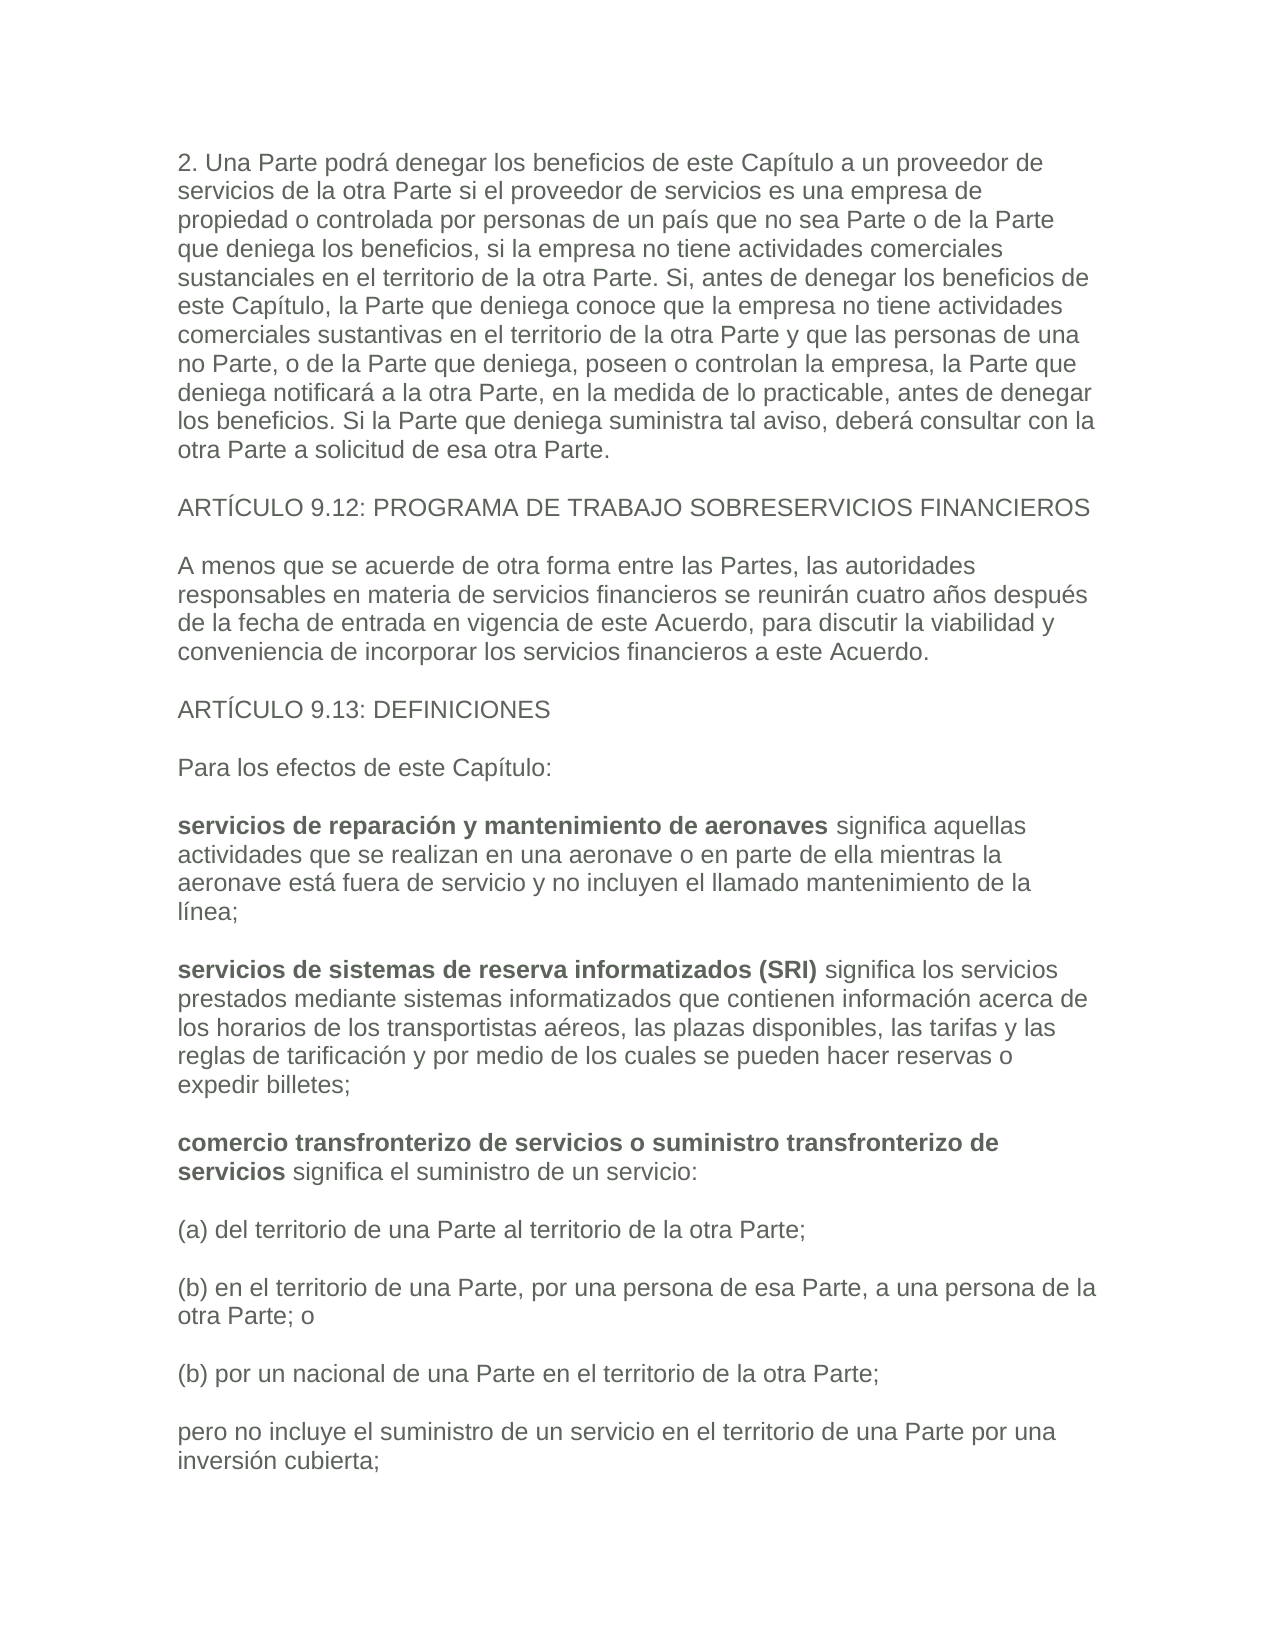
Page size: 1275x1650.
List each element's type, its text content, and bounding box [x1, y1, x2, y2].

text Para los efectos de este Capítulo: [177, 753, 1098, 782]
text (b) en el territorio de una Parte, por una persona de esa Parte, a una persona de la otra Parte; o [177, 1273, 1098, 1330]
text ARTÍCULO 9.12: PROGRAMA DE TRABAJO SOBRESERVICIOS FINANCIEROS [177, 493, 1098, 522]
text ARTÍCULO 9.13: DEFINICIONES [177, 695, 1098, 724]
text (b) por un nacional de una Parte en el territorio de la otra Parte; [177, 1359, 1098, 1388]
text servicios de reparación y mantenimiento de aeronaves significa aquellas actividades que se realizan en una aeronave o en parte de ella mientras la aeronave está fuera de servicio y no incluyen el llamado mantenimiento de la línea; [177, 811, 1098, 926]
text pero no incluye el suministro de un servicio en el territorio de una Parte por una inversión cubierta; [177, 1417, 1098, 1475]
text 2. Una Parte podrá denegar los beneficios de este Capítulo a un proveedor de servicios de la otra Parte si el proveedor de servicios es una empresa de propiedad o controlada por personas de un país que no sea Parte o de la Parte que deniega los beneficios, si la empresa no tiene actividades comerciales sustanciales en el territorio de la otra Parte. Si, antes de denegar los beneficios de este Capítulo, la Parte que deniega conoce que la empresa no tiene actividades comerciales sustantivas en el territorio de la otra Parte y que las personas de una no Parte, o de la Parte que deniega, poseen o controlan la empresa, la Parte que deniega notificará a la otra Parte, en la medida de lo practicable, antes de denegar los beneficios. Si la Parte que deniega suministra tal aviso, deberá consultar con la otra Parte a solicitud de esa otra Parte. [177, 148, 1098, 464]
text (a) del territorio de una Parte al territorio de la otra Parte; [177, 1215, 1098, 1243]
text comercio transfronterizo de servicios o suministro transfronterizo de servicios significa el suministro de un servicio: [177, 1128, 1098, 1186]
text servicios de sistemas de reserva informatizados (SRI) significa los servicios prestados mediante sistemas informatizados que contienen información acerca de los horarios de los transportistas aéreos, las plazas disponibles, las tarifas y las reglas de tarificación y por medio de los cuales se pueden hacer reservas o expedir billetes; [177, 955, 1098, 1099]
text A menos que se acuerde de otra forma entre las Partes, las autoridades responsables en materia de servicios financieros se reunirán cuatro años después de la fecha de entrada en vigencia de este Acuerdo, para discutir la viabilidad y conveniencia de incorporar los servicios financieros a este Acuerdo. [177, 551, 1098, 666]
